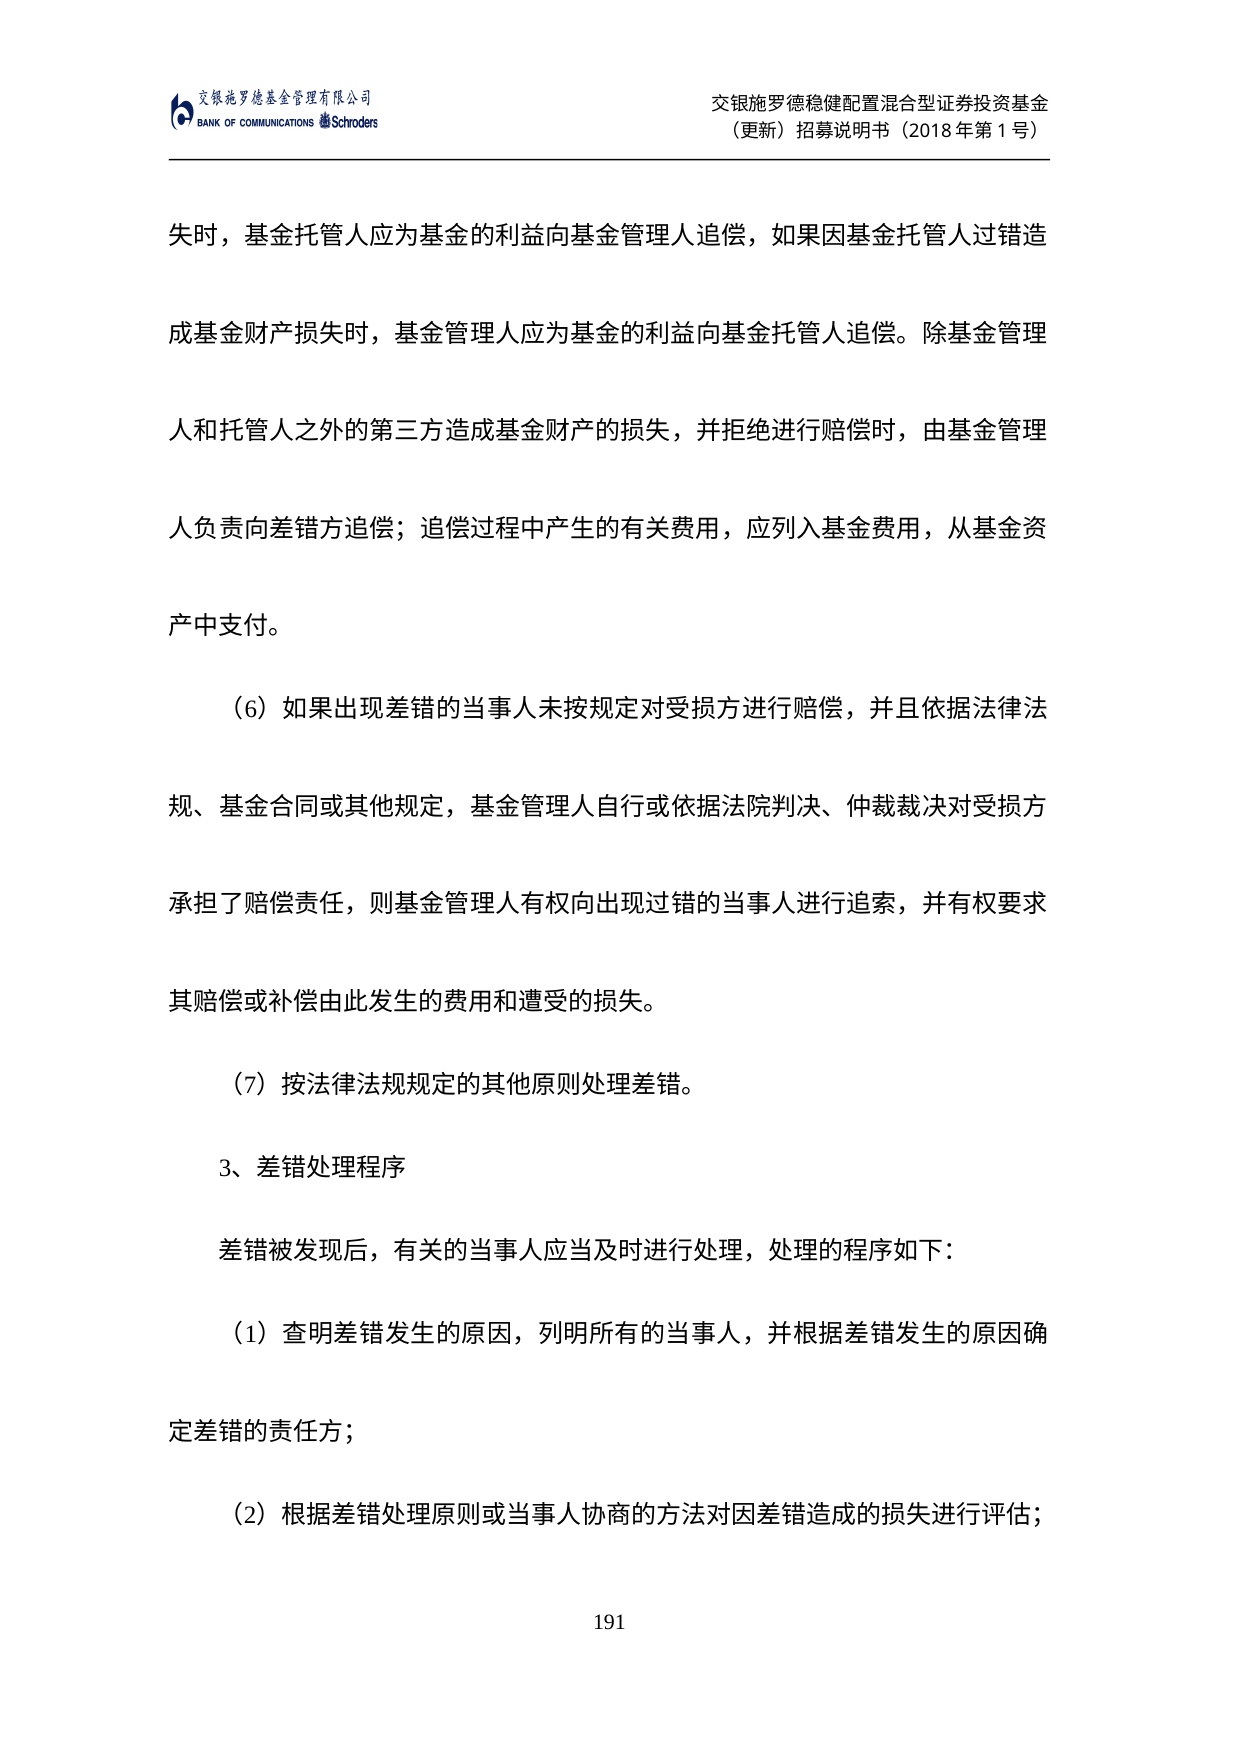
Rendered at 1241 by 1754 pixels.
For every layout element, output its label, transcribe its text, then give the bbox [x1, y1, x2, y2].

picture [171, 89, 378, 130]
text （6）如果出现差错的当事人未按规定对受损方进行赔偿，并且依据法律法规、基金合同或其他规定，基金管理人自行或依据法院判决、仲裁裁决对受损方承担了赔偿责任，则基金管理人有权向出现过错的当事人进行追索，并有权要求其赔偿或补偿由此发生的费用和遭受的损失。 [169, 674, 1050, 1032]
text （2）根据差错处理原则或当事人协商的方法对因差错造成的损失进行评估； [169, 1480, 1050, 1545]
text 差错被发现后，有关的当事人应当及时进行处理，处理的程序如下： [169, 1216, 1050, 1281]
text （1）查明差错发生的原因，列明所有的当事人，并根据差错发生的原因确定差错的责任方； [169, 1299, 1050, 1462]
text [169, 201, 1050, 656]
text 3、差错处理程序 [169, 1133, 1050, 1198]
text （7）按法律法规规定的其他原则处理差错。 [169, 1050, 1050, 1115]
